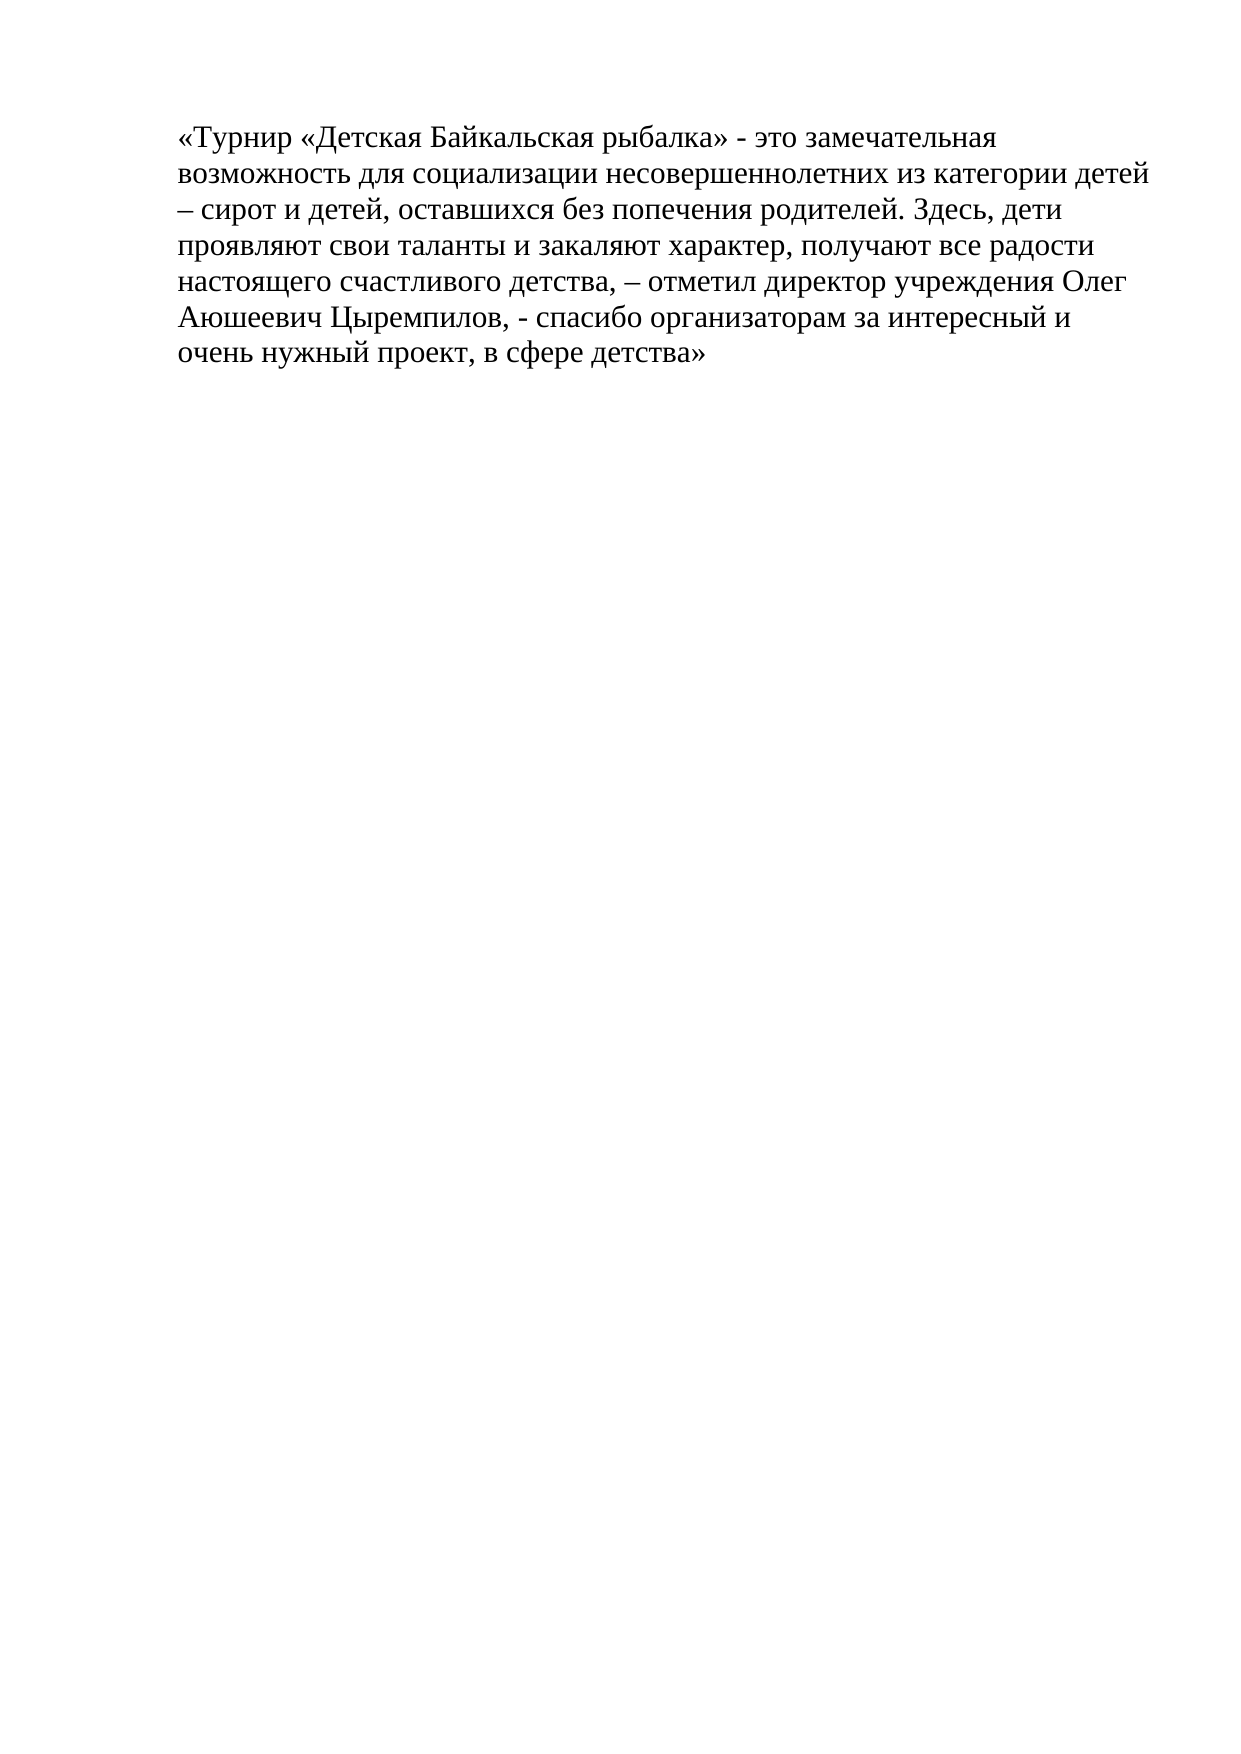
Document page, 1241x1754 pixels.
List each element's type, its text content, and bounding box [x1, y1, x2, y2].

text «Турнир «Детская Байкальская рыбалка» - это замечательная возможность для социализации несовершеннолетних из категории детей – сирот и детей, оставшихся без попечения родителей. Здесь, дети проявляют свои таланты и закаляют характер, получают все радости настоящего счастливого детства, – отметил директор учреждения Олег Аюшеевич Цыремпилов, - спасибо организаторам за интересный и очень нужный проект, в сфере детства» [177, 118, 1152, 370]
